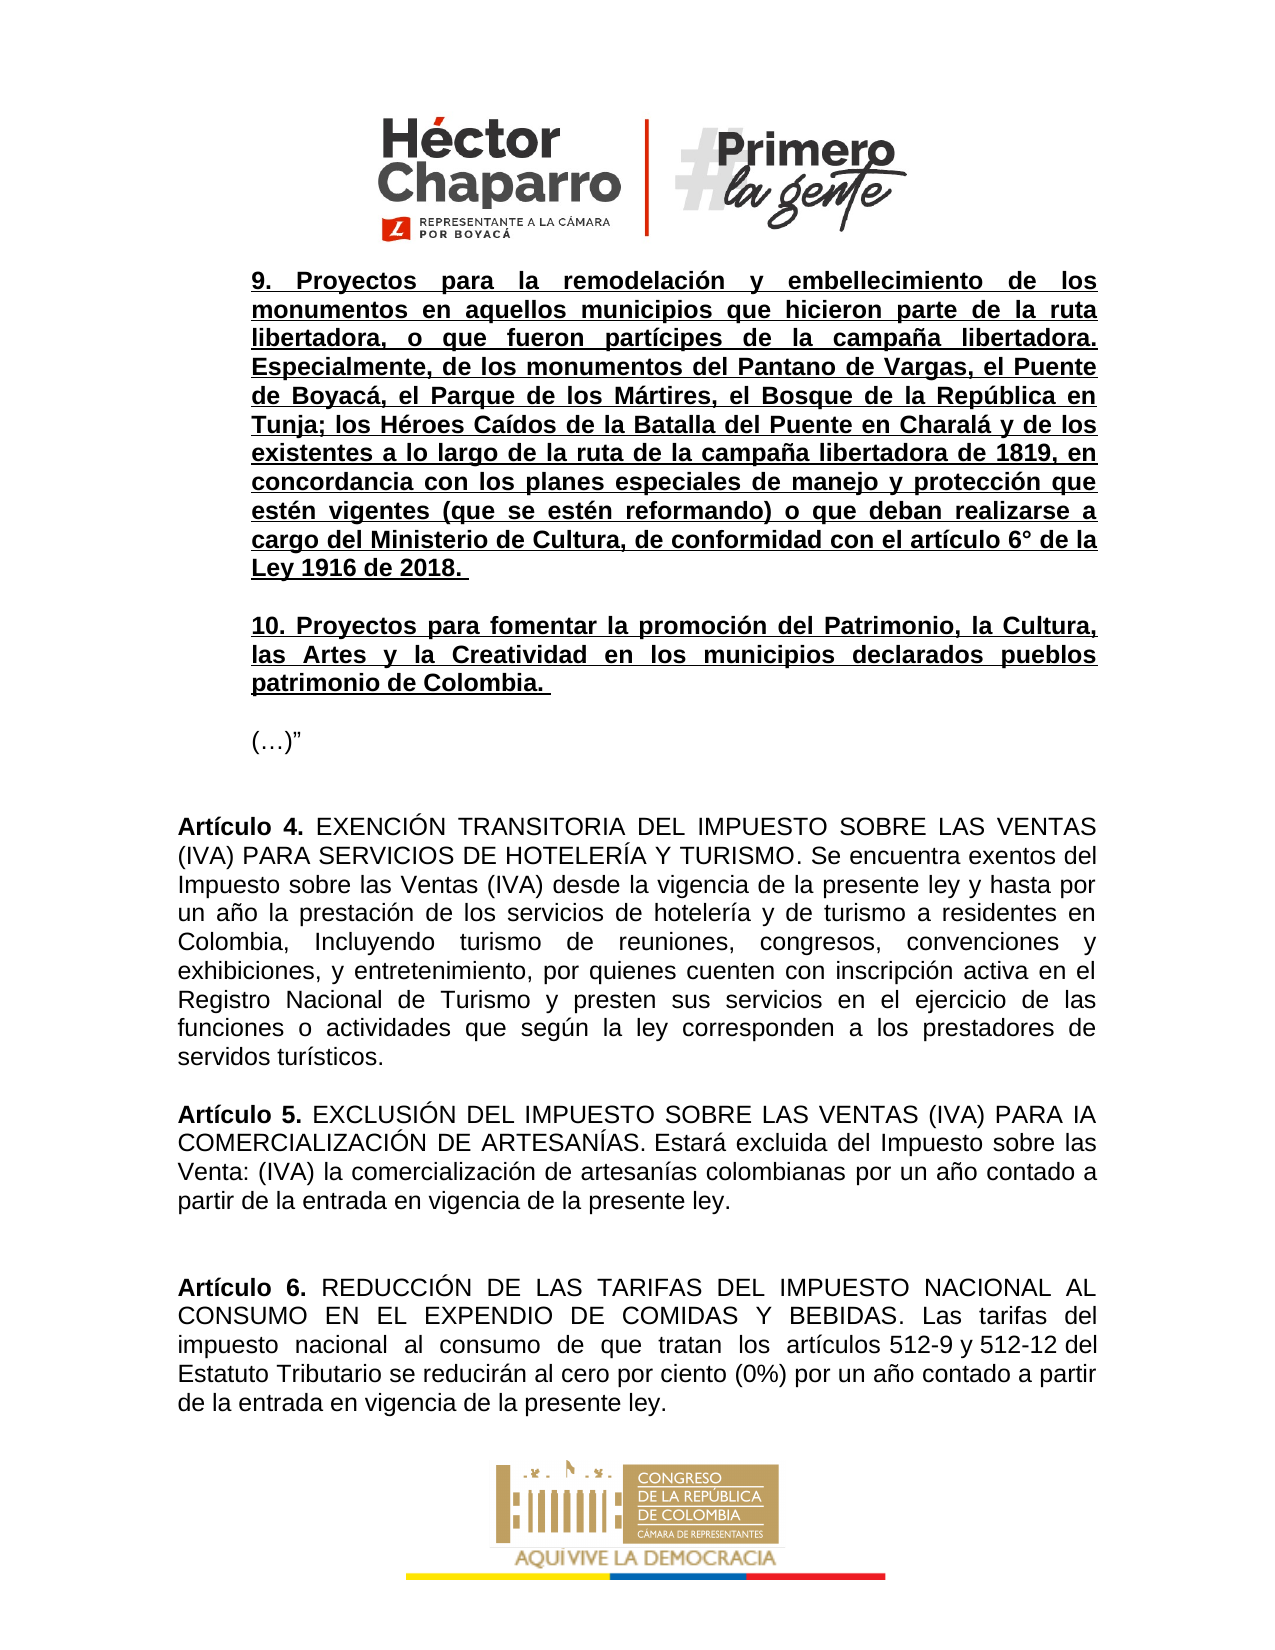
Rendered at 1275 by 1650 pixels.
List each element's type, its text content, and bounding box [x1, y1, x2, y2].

text Artículo 4. EXENCIÓN TRANSITORIA DEL IMPUESTO SOBRE LAS VENTAS (IVA) PARA SERVICIOS DE HOTELERÍA Y TURISMO. Se encuentra exentos del Impuesto sobre las Ventas (IVA) desde la vigencia de la presente ley y hasta por un año la prestación de los servicios de hotelería y de turismo a residentes en Colombia, Incluyendo turismo de reuniones, congresos, convenciones y exhibiciones, y entretenimiento, por quienes cuenten con inscripción activa en el Registro Nacional de Turismo y presten sus servicios en el ejercicio de las funciones o actividades que según la ley corresponden a los prestadores de servidos turísticos. [177, 812, 1098, 1071]
text 10. Proyectos para fomentar la promoción del Patrimonio, la Cultura, las Artes y la Creatividad en los municipios declarados pueblos patrimonio de Colombia. [251, 666, 1098, 697]
picture [365, 73, 910, 255]
text Artículo 6. REDUCCIÓN DE LAS TARIFAS DEL IMPUESTO NACIONAL AL CONSUMO EN EL EXPENDIO DE COMIDAS Y BEBIDAS. Las tarifas del impuesto nacional al consumo de que tratan los artículos 512-9 y 512-12 del Estatuto Tributario se reducirán al cero por ciento (0%) por un año contado a partir de la entrada en vigencia de la presente ley. [177, 1387, 1098, 1416]
text Artículo 6. REDUCCIÓN DE LAS TARIFAS DEL IMPUESTO NACIONAL AL CONSUMO EN EL EXPENDIO DE COMIDAS Y BEBIDAS. Las tarifas del impuesto nacional al consumo de que tratan los artículos 512-9 y 512-12 del Estatuto Tributario se reducirán al cero por ciento (0%) por un año contado a partir de la entrada en vigencia de la presente ley. [177, 1272, 1098, 1301]
text 9. Proyectos para la remodelación y embellecimiento de los monumentos en aquellos municipios que hicieron parte de la ruta libertadora, o que fueron partícipes de la campaña libertadora. Especialmente, de los monumentos del Pantano de Vargas, el Puente de Boyacá, el Parque de los Mártires, el Bosque de la República en Tunja; los Héroes Caídos de la Batalla del Puente en Charalá y de los existentes a lo largo de la ruta de la campaña libertadora de 1819, en concordancia con los planes especiales de manejo y protección que estén vigentes (que se estén reformando) o que deban realizarse a cargo del Ministerio de Cultura, de conformidad con el artículo 6° de la Ley 1916 de 2018. [251, 378, 1098, 435]
text 10. Proyectos para fomentar la promoción del Patrimonio, la Cultura, las Artes y la Creatividad en los municipios declarados pueblos patrimonio de Colombia. [251, 637, 1098, 665]
text 10. Proyectos para fomentar la promoción del Patrimonio, la Cultura, las Artes y la Creatividad en los municipios declarados pueblos patrimonio de Colombia. [251, 611, 1098, 636]
picture [406, 1460, 886, 1580]
text (…)” [251, 726, 1098, 754]
text Artículo 5. EXCLUSIÓN DEL IMPUESTO SOBRE LAS VENTAS (IVA) PARA IA COMERCIALIZACIÓN DE ARTESANÍAS. Estará excluida del Impuesto sobre las Venta: (IVA) la comercialización de artesanías colombianas por un año contado a partir de la entrada en vigencia de la presente ley. [177, 1099, 1098, 1214]
